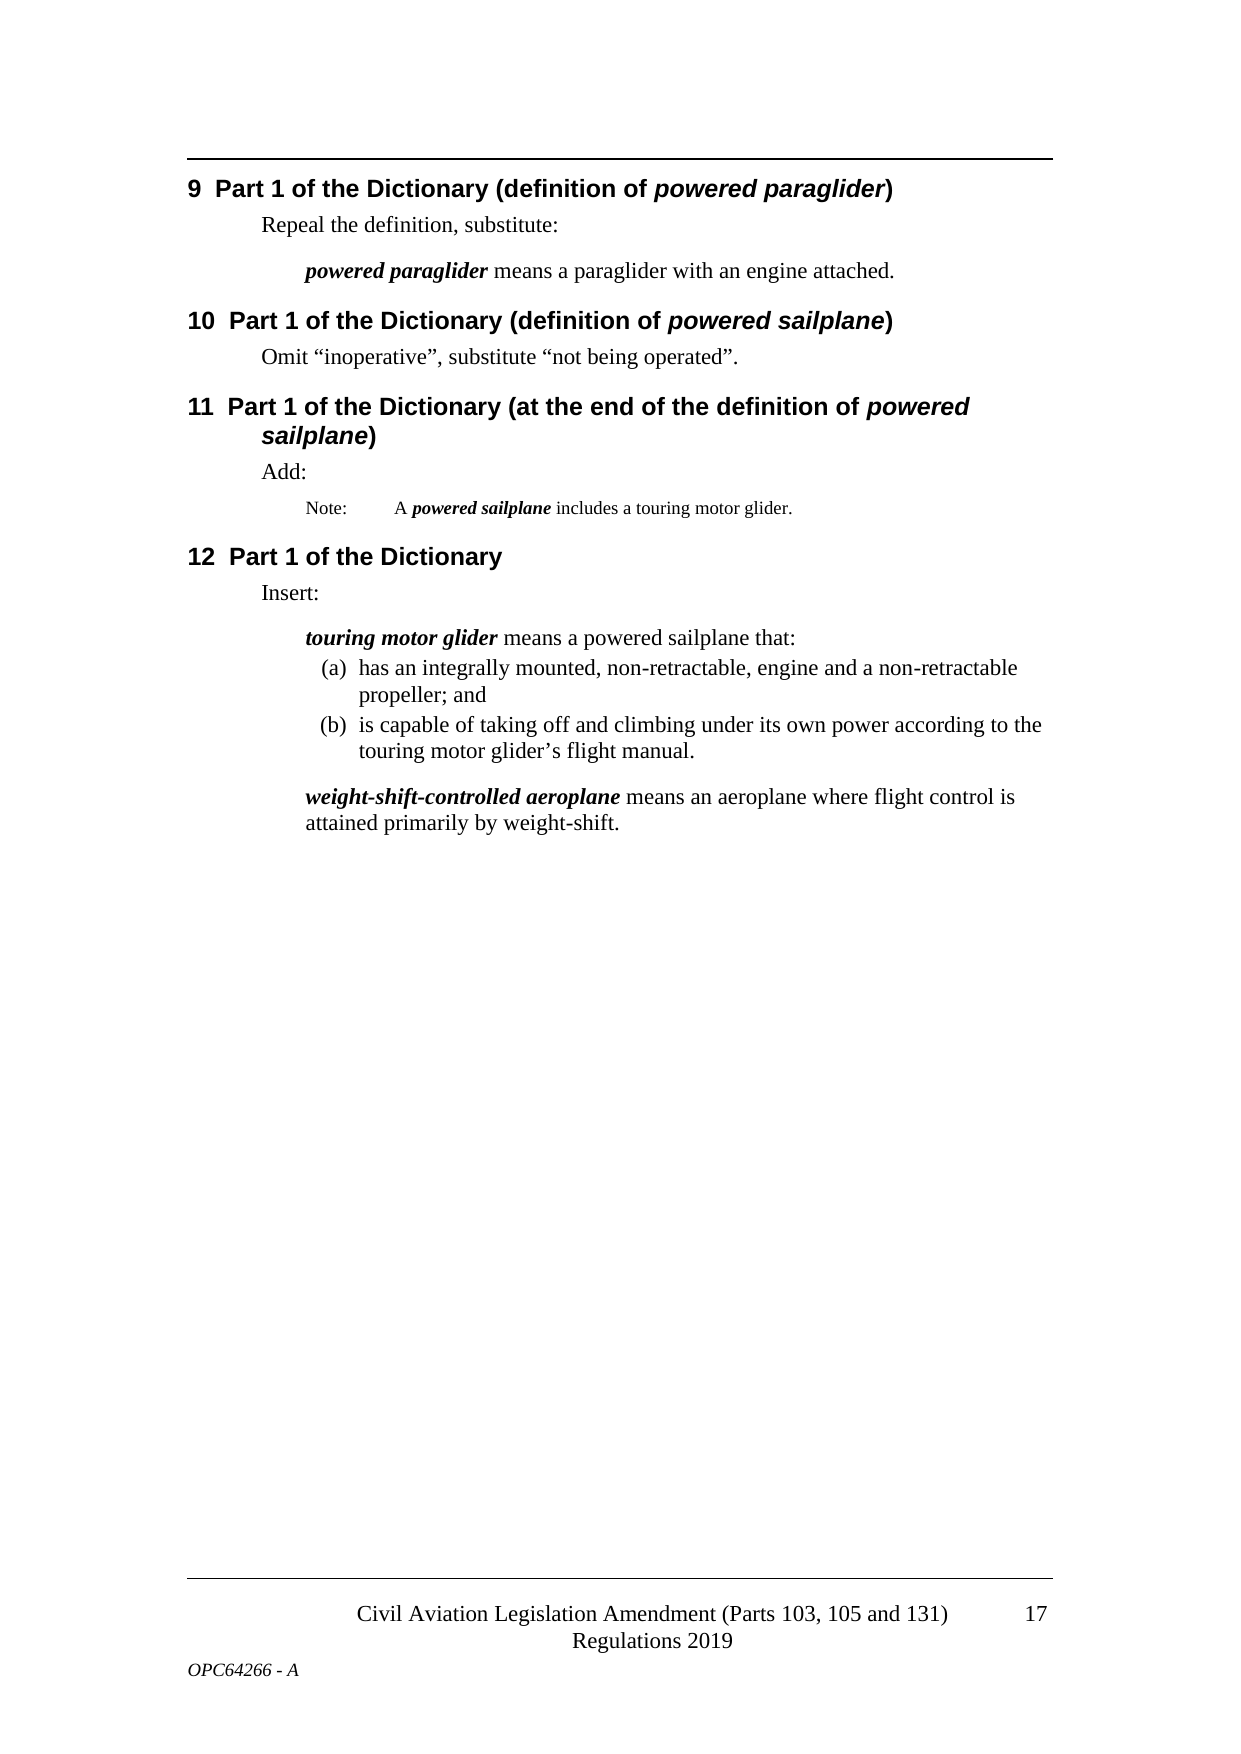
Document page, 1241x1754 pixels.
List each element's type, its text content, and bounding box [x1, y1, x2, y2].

text (a) has an integrally mounted, non-retractable, engine and a non-retractable propeller; and [187, 654, 1053, 707]
text Omit “inoperative”, substitute “not being operated”. [261, 343, 1053, 369]
text 12 Part 1 of the Dictionary [187, 542, 1053, 570]
text Add: [261, 458, 1053, 484]
text weight-shift-controlled aeroplane means an aeroplane where flight control is attained primarily by weight-shift. [305, 783, 1053, 835]
text (b) is capable of taking off and climbing under its own power according to the touring motor glider’s flight manual. [187, 711, 1053, 764]
text Insert: [261, 579, 1053, 605]
text powered paraglider means a paraglider with an engine attached. [305, 257, 1053, 283]
text touring motor glider means a powered sailplane that: [305, 624, 1053, 650]
text Repeal the definition, substitute: [261, 212, 1053, 238]
text Note: A powered sailplane includes a touring motor glider. [305, 497, 1053, 519]
text 9 Part 1 of the Dictionary (definition of powered paraglider) [187, 174, 1053, 203]
text 10 Part 1 of the Dictionary (definition of powered sailplane) [187, 306, 1053, 335]
text 11 Part 1 of the Dictionary (at the end of the definition of powered sailplane) [187, 392, 1053, 450]
